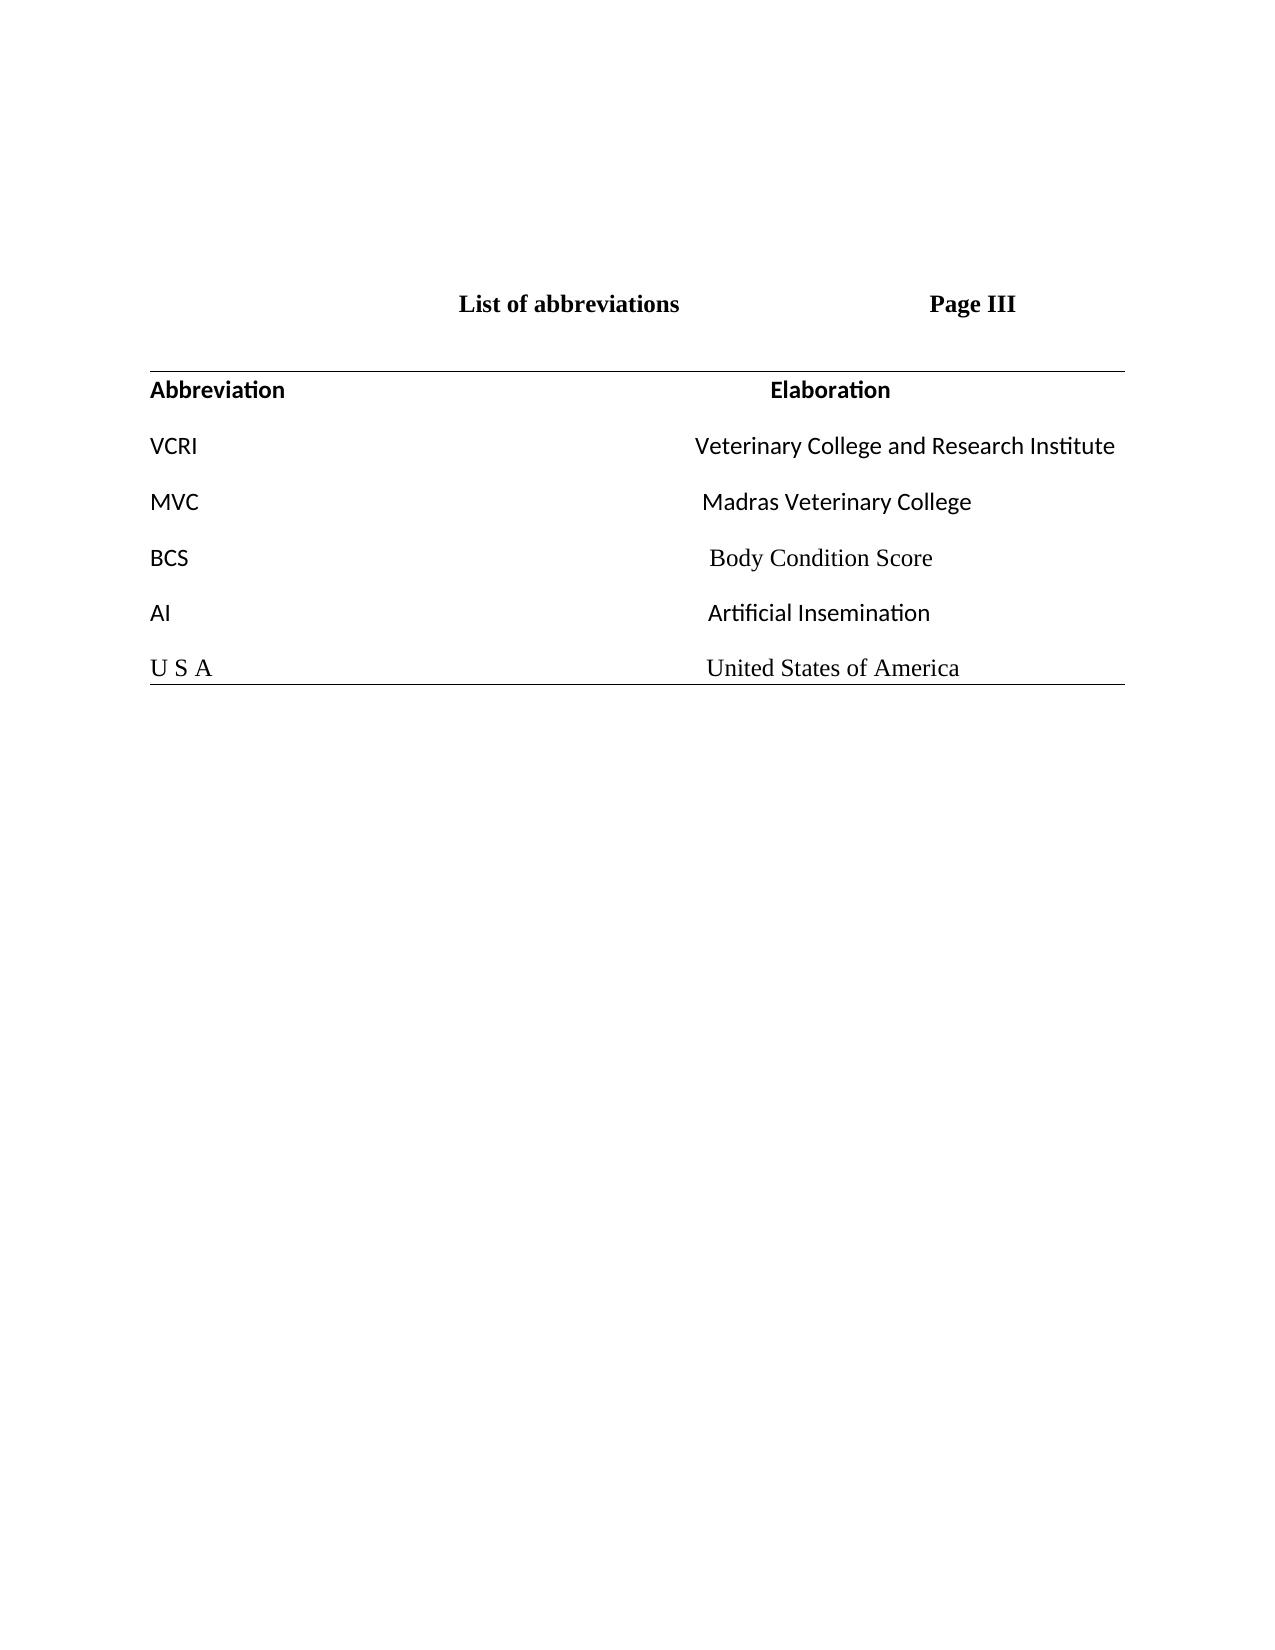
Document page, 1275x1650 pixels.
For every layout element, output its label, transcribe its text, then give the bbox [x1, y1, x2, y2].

text MVC Madras Veterinary College [150, 486, 1125, 516]
subtitle U S A United States of America [150, 653, 1125, 684]
subtitle List of abbreviations Page III [150, 289, 1125, 318]
text VCRI Veterinary College and Research Institute [150, 430, 1125, 461]
text BCS Body Condition Score [150, 542, 1125, 572]
text Abbreviation Elaboration [150, 372, 1125, 405]
text AI Artificial Insemination [150, 597, 1125, 628]
